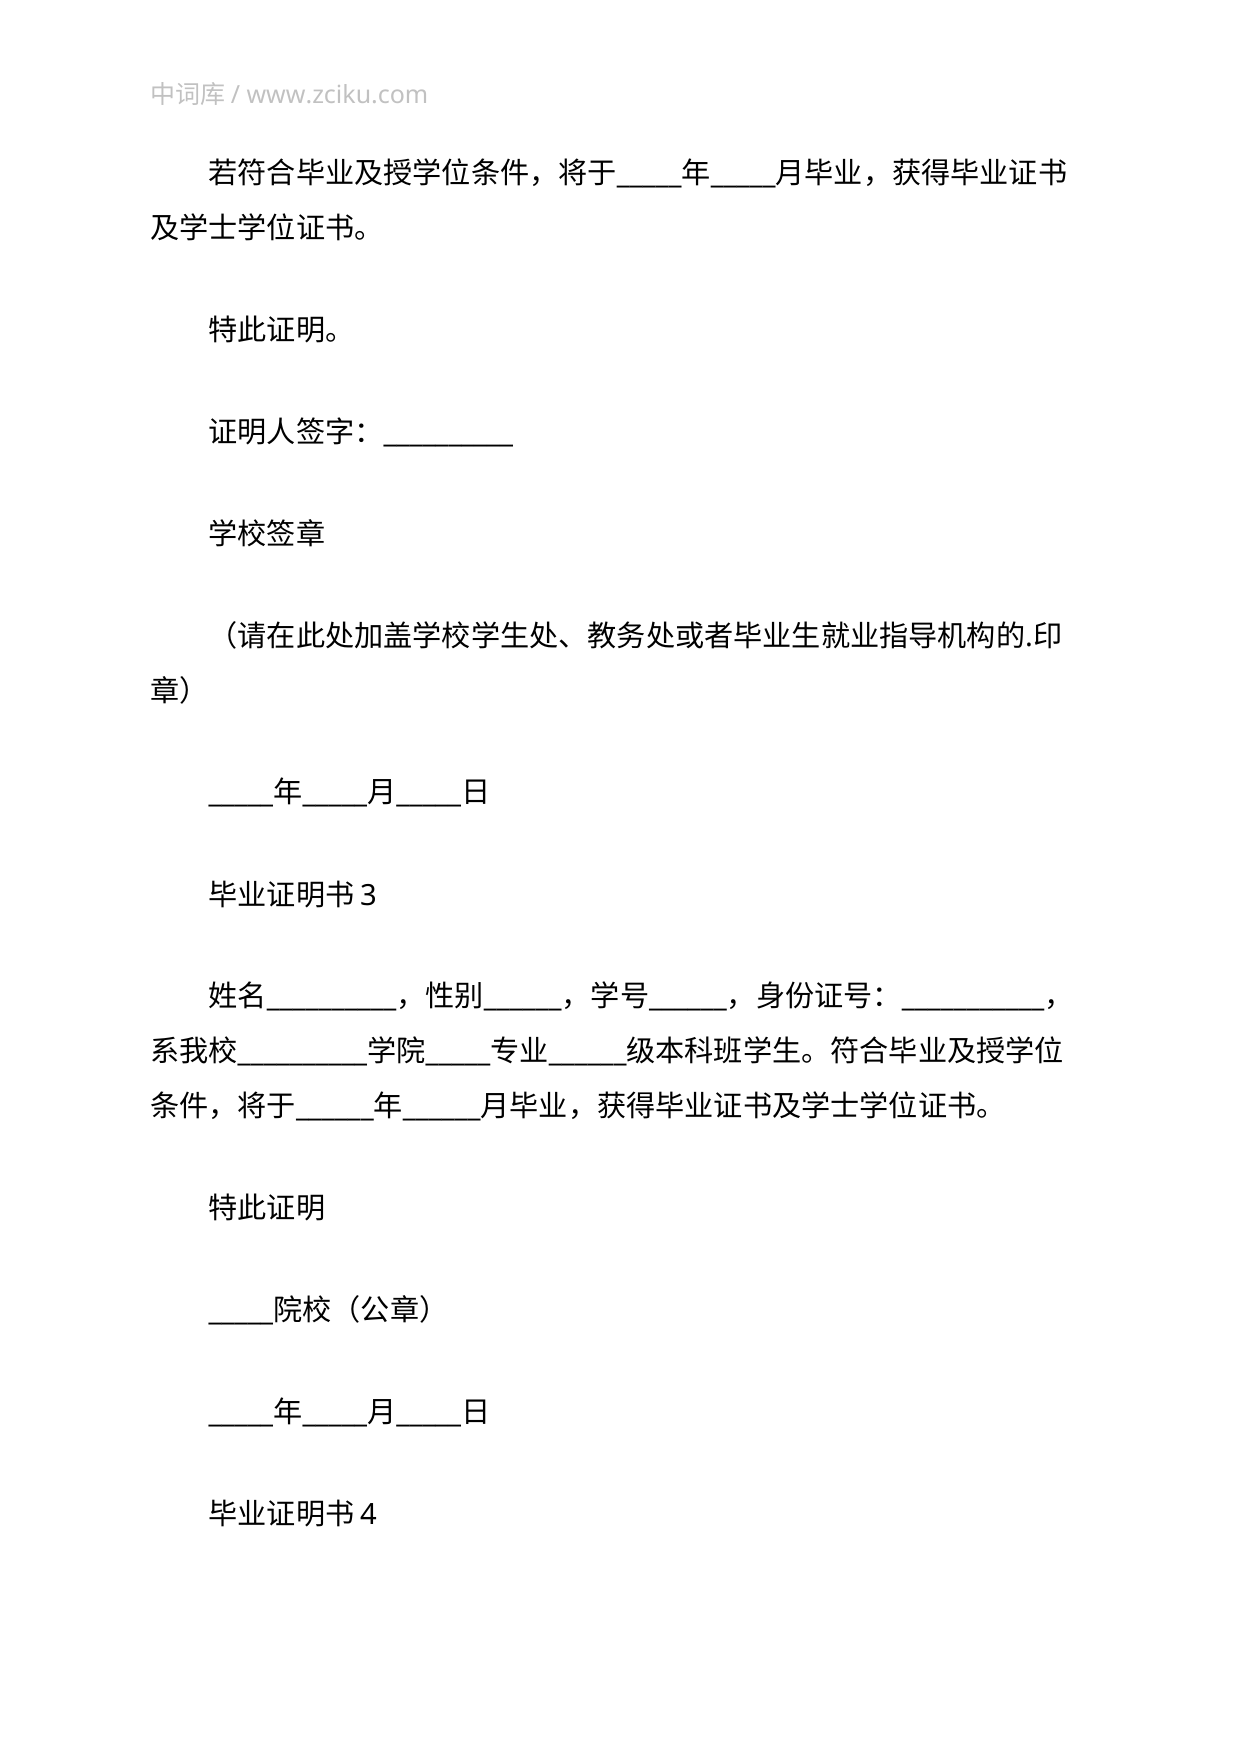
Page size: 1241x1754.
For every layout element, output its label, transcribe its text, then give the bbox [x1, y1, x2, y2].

text 特此证明。 [150, 307, 1090, 349]
text 毕业证明书3 [150, 871, 1090, 913]
text 特此证明 [150, 1185, 1090, 1227]
text _____年_____月_____日 [150, 1389, 1090, 1431]
text 若符合毕业及授学位条件，将于_____年_____月毕业，获得毕业证书及学士学位证书。 [150, 150, 1090, 247]
text _____院校（公章） [150, 1287, 1090, 1329]
text 证明人签字：__________ [150, 408, 1090, 451]
text 毕业证明书4 [150, 1491, 1090, 1533]
text _____年_____月_____日 [150, 769, 1090, 811]
text 学校签章 [150, 511, 1090, 553]
text （请在此处加盖学校学生处、教务处或者毕业生就业指导机构的.印章） [150, 612, 1090, 709]
text 姓名__________，性别______，学号______，身份证号：___________，系我校__________学院_____专业______级本科班学生。符合毕业及授学位条件，将于______年______月毕业，获得毕业证书及学士学位证书。 [150, 973, 1090, 1125]
